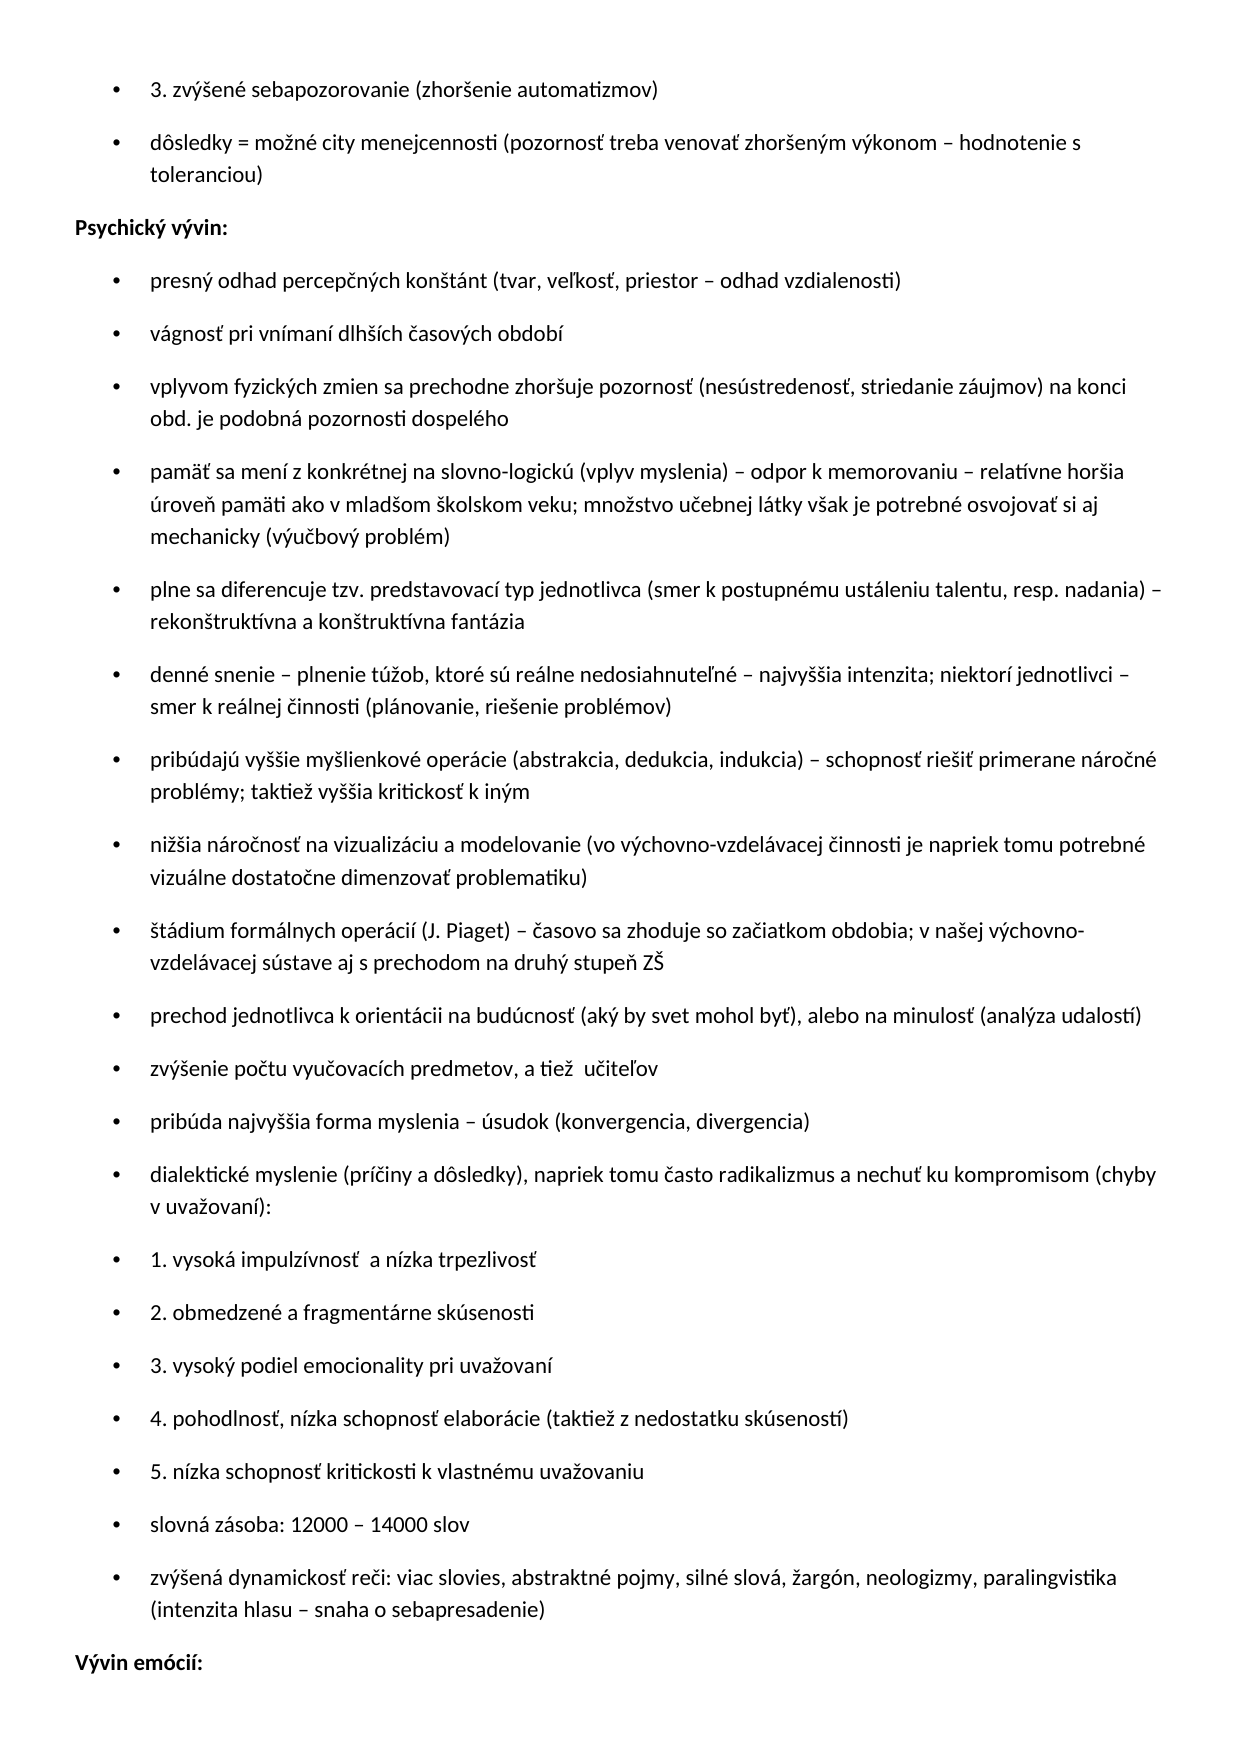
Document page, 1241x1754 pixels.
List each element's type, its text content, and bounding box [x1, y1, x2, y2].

list 5. nízka schopnosť kritickosti k vlastnému uvažovaniu [112, 1457, 1165, 1485]
list nižšia náročnosť na vizualizáciu a modelovanie (vo výchovno-vzdelávacej činnosti je napriek tomu potrebné vizuálne dostatočne dimenzovať problematiku) [112, 831, 1165, 891]
list štádium formálnych operácií (J. Piaget) – časovo sa zhoduje so začiatkom obdobia; v našej výchovno-vzdelávacej sústave aj s prechodom na druhý stupeň ZŠ [112, 916, 1165, 976]
list zvýšená dynamickosť reči: viac slovies, abstraktné pojmy, silné slová, žargón, neologizmy, paralingvistika (intenzita hlasu – snaha o sebapresadenie) [112, 1563, 1165, 1623]
list denné snenie – plnenie túžob, ktoré sú reálne nedosiahnuteľné – najvyššia intenzita; niektorí jednotlivci – smer k reálnej činnosti (plánovanie, riešenie problémov) [112, 660, 1165, 720]
list prechod jednotlivca k orientácii na budúcnosť (aký by svet mohol byť), alebo na minulosť (analýza udalostí) [112, 1001, 1165, 1029]
list dialektické myslenie (príčiny a dôsledky), napriek tomu často radikalizmus a nechuť ku kompromisom (chyby v uvažovaní): [112, 1160, 1165, 1220]
list slovná zásoba: 12000 – 14000 slov [112, 1510, 1165, 1538]
list presný odhad percepčných konštánt (tvar, veľkosť, priestor – odhad vzdialenosti) [112, 266, 1165, 294]
list zvýšenie počtu vyučovacích predmetov, a tiež učiteľov [112, 1054, 1165, 1082]
list vágnosť pri vnímaní dlhších časových období [112, 319, 1165, 347]
list 3. vysoký podiel emocionality pri uvažovaní [112, 1351, 1165, 1379]
list 4. pohodlnosť, nízka schopnosť elaborácie (taktiež z nedostatku skúseností) [112, 1404, 1165, 1432]
list 2. obmedzené a fragmentárne skúsenosti [112, 1298, 1165, 1326]
list pribúda najvyššia forma myslenia – úsudok (konvergencia, divergencia) [112, 1107, 1165, 1135]
list pamäť sa mení z konkrétnej na slovno-logickú (vplyv myslenia) – odpor k memorovaniu – relatívne horšia úroveň pamäti ako v mladšom školskom veku; množstvo učebnej látky však je potrebné osvojovať si aj mechanicky (výučbový problém) [112, 457, 1165, 550]
list 1. vysoká impulzívnosť a nízka trpezlivosť [112, 1245, 1165, 1273]
list pribúdajú vyššie myšlienkové operácie (abstrakcia, dedukcia, indukcia) – schopnosť riešiť primerane náročné problémy; taktiež vyššia kritickosť k iným [112, 745, 1165, 806]
list plne sa diferencuje tzv. predstavovací typ jednotlivca (smer k postupnému ustáleniu talentu, resp. nadania) – rekonštruktívna a konštruktívna fantázia [112, 575, 1165, 635]
text Psychický vývin: [75, 213, 1165, 241]
text Vývin emócií: [75, 1648, 1165, 1677]
list vplyvom fyzických zmien sa prechodne zhoršuje pozornosť (nesústredenosť, striedanie záujmov) na konci obd. je podobná pozornosti dospelého [112, 372, 1165, 432]
list 3. zvýšené sebapozorovanie (zhoršenie automatizmov) [112, 75, 1165, 103]
list dôsledky = možné city menejcennosti (pozornosť treba venovať zhoršeným výkonom – hodnotenie s toleranciou) [112, 128, 1165, 188]
